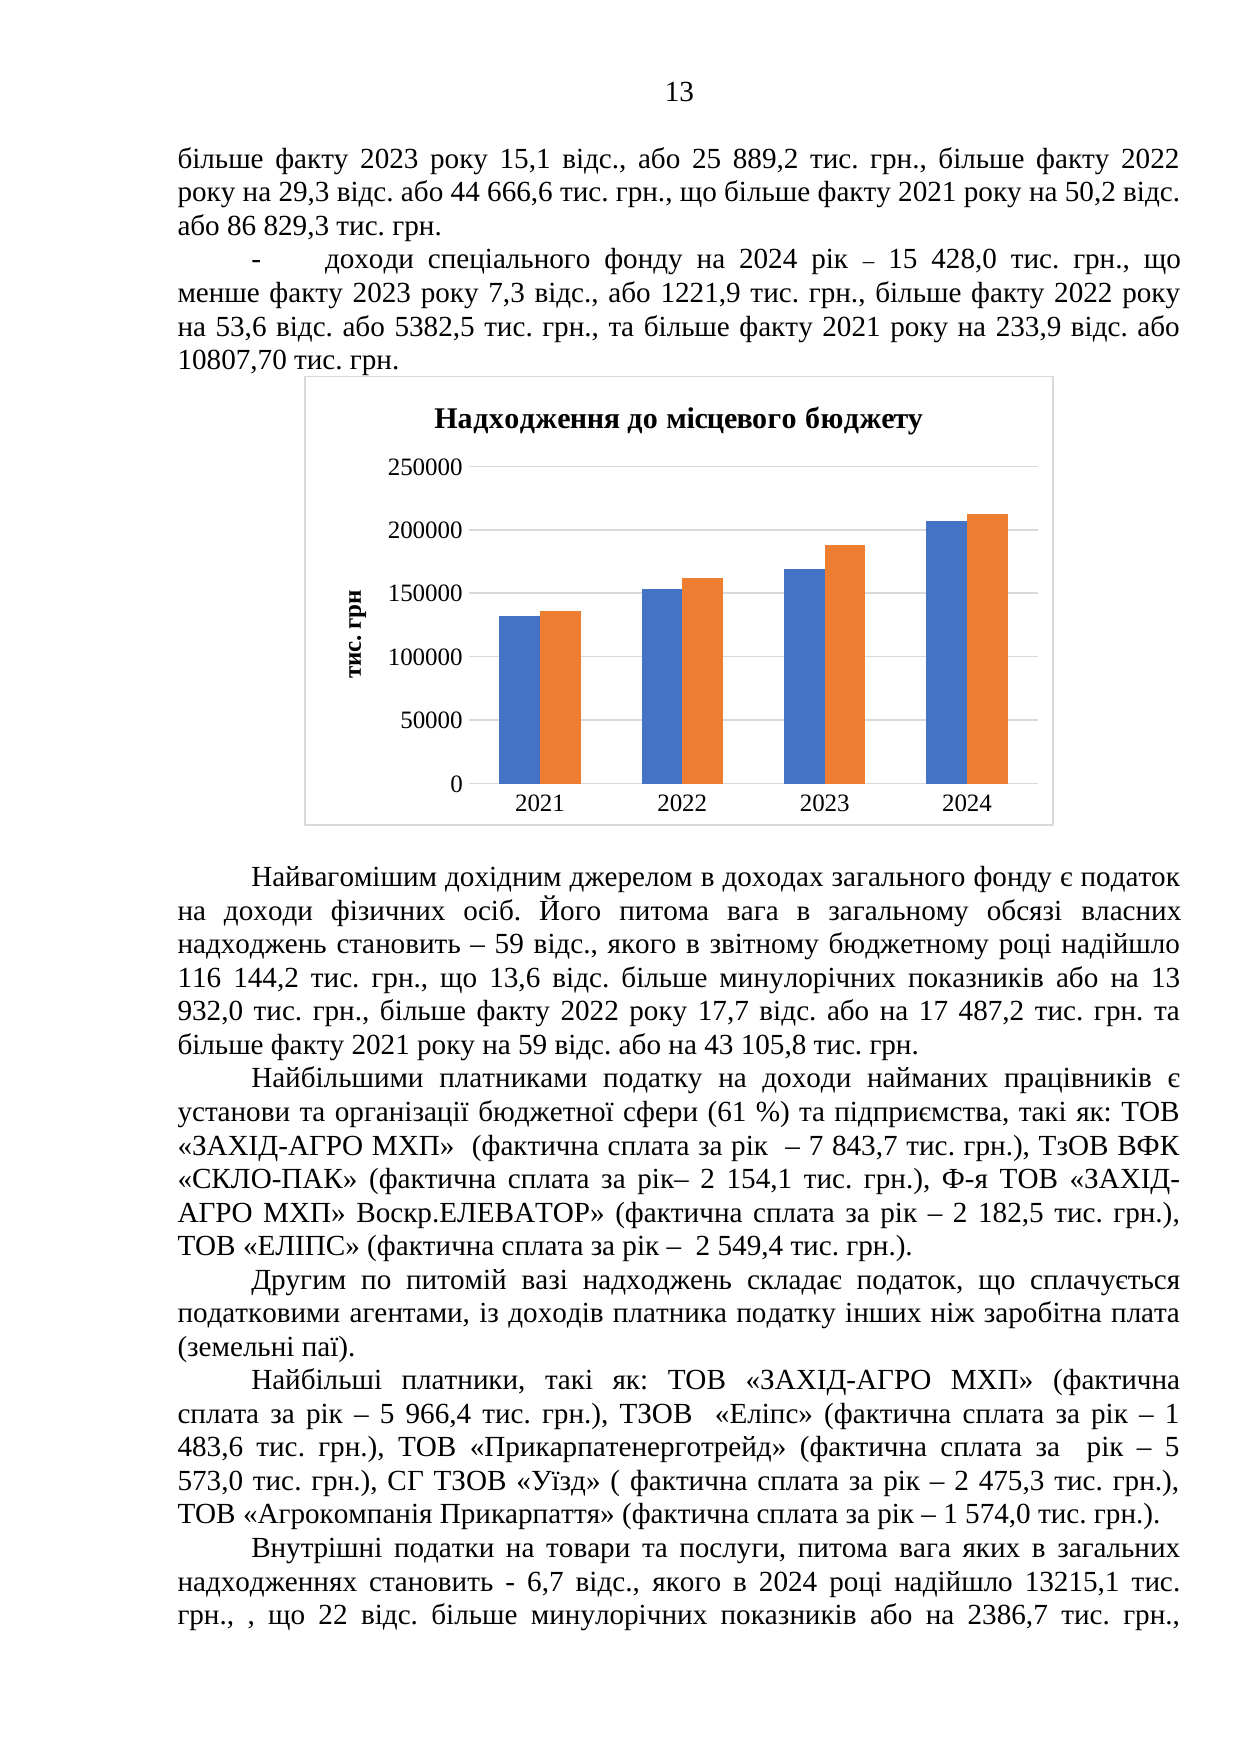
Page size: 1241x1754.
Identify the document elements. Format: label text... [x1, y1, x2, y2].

text Найбільші платники, такі як: ТОВ «ЗАХІД-АГРО МХП» (фактична сплата за рік – 5 966,4 тис. грн.), ТЗОВ «Еліпс» (фактична сплата за рік – 1 483,6 тис. грн.), ТОВ «Прикарпатенерготрейд» (фактична сплата за рік – 5 573,0 тис. грн.), СГ ТЗОВ «Уїзд» ( фактична сплата за рік – 2 475,3 тис. грн.), ТОВ «Агрокомпанія Прикарпаття» (фактична сплата за рік – 1 574,0 тис. грн.). [177, 1362, 1181, 1530]
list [177, 141, 1181, 242]
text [177, 1530, 1181, 1631]
text Найбільшими платниками податку на доходи найманих працівників є установи та організації бюджетної сфери (61 %) та підприємства, такі як: ТОВ «ЗАХІД-АГРО МХП» (фактична сплата за рік – 7 843,7 тис. грн.), ТзОВ ВФК «СКЛО-ПАК» (фактична сплата за рік– 2 154,1 тис. грн.), Ф-я ТОВ «ЗАХІД-АГРО МХП» Воскр.ЕЛЕВАТОР» (фактична сплата за рік – 2 182,5 тис. грн.), ТОВ «ЕЛІПС» (фактична сплата за рік – 2 549,4 тис. грн.). [177, 1061, 1181, 1262]
text Другим по питомій вазі надходжень складає податок, що сплачується податковими агентами, із доходів платника податку інших ніж заробітна плата (земельні паї). [177, 1262, 1181, 1362]
text Найвагомішим дохідним джерелом в доходах загального фонду є податок на доходи фізичних осіб. Його питома вага в загальному обсязі власних надходжень становить – 59 відс., якого в звітному бюджетному році надійшло 116 144,2 тис. грн., що 13,6 відс. більше минулорічних показників або на 13 932,0 тис. грн., більше факту 2022 року 17,7 відс. або на 17 487,2 тис. грн. та більше факту 2021 року на 59 відс. або на 43 105,8 тис. грн. [177, 859, 1181, 1061]
list доходи спеціального фонду на 2024 рік – 15 428,0 тис. грн., що менше факту 2023 року 7,3 відс., або 1221,9 тис. грн., більше факту 2022 року на 53,6 відс. або 5382,5 тис. грн., та більше факту 2021 року на 233,9 відс. або 10807,70 тис. грн. [177, 242, 1181, 376]
